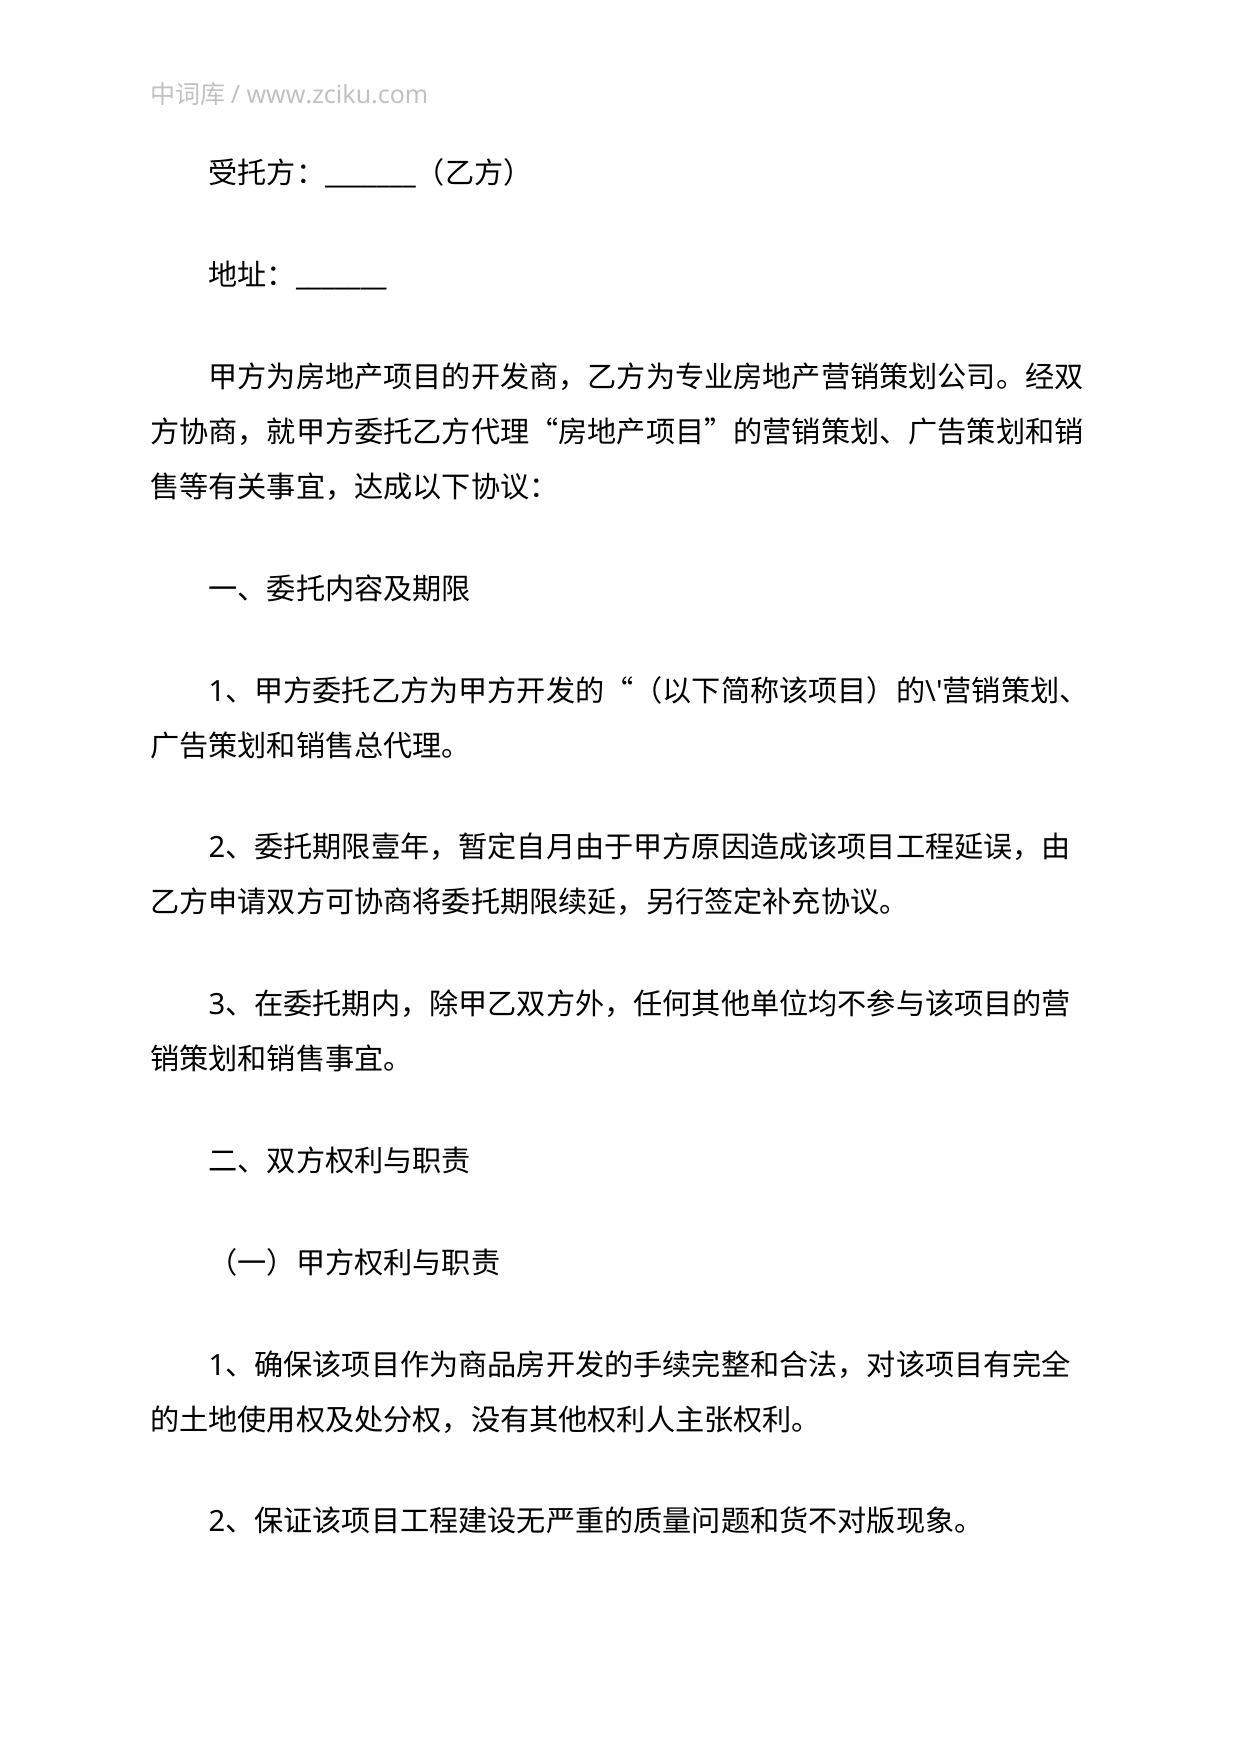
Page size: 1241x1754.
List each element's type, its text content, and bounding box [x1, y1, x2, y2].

text （一）甲方权利与职责 [150, 1239, 1090, 1282]
text 受托方：_______（乙方） [150, 150, 1090, 192]
text 3、在委托期内，除甲乙双方外，任何其他单位均不参与该项目的营销策划和销售事宜。 [150, 981, 1090, 1078]
text 二、双方权利与职责 [150, 1138, 1090, 1180]
text 2、保证该项目工程建设无严重的质量问题和货不对版现象。 [150, 1498, 1090, 1540]
text 地址：_______ [150, 252, 1090, 294]
text 2、委托期限壹年，暂定自月由于甲方原因造成该项目工程延误，由乙方申请双方可协商将委托期限续延，另行签定补充协议。 [150, 824, 1090, 921]
text 一、委托内容及期限 [150, 566, 1090, 608]
text 1、甲方委托乙方为甲方开发的“（以下简称该项目）的\'营销策划、广告策划和销售总代理。 [150, 667, 1090, 764]
text 1、确保该项目作为商品房开发的手续完整和合法，对该项目有完全的土地使用权及处分权，没有其他权利人主张权利。 [150, 1341, 1090, 1438]
text 甲方为房地产项目的开发商，乙方为专业房地产营销策划公司。经双方协商，就甲方委托乙方代理“房地产项目”的营销策划、广告策划和销售等有关事宜，达成以下协议： [150, 354, 1090, 506]
